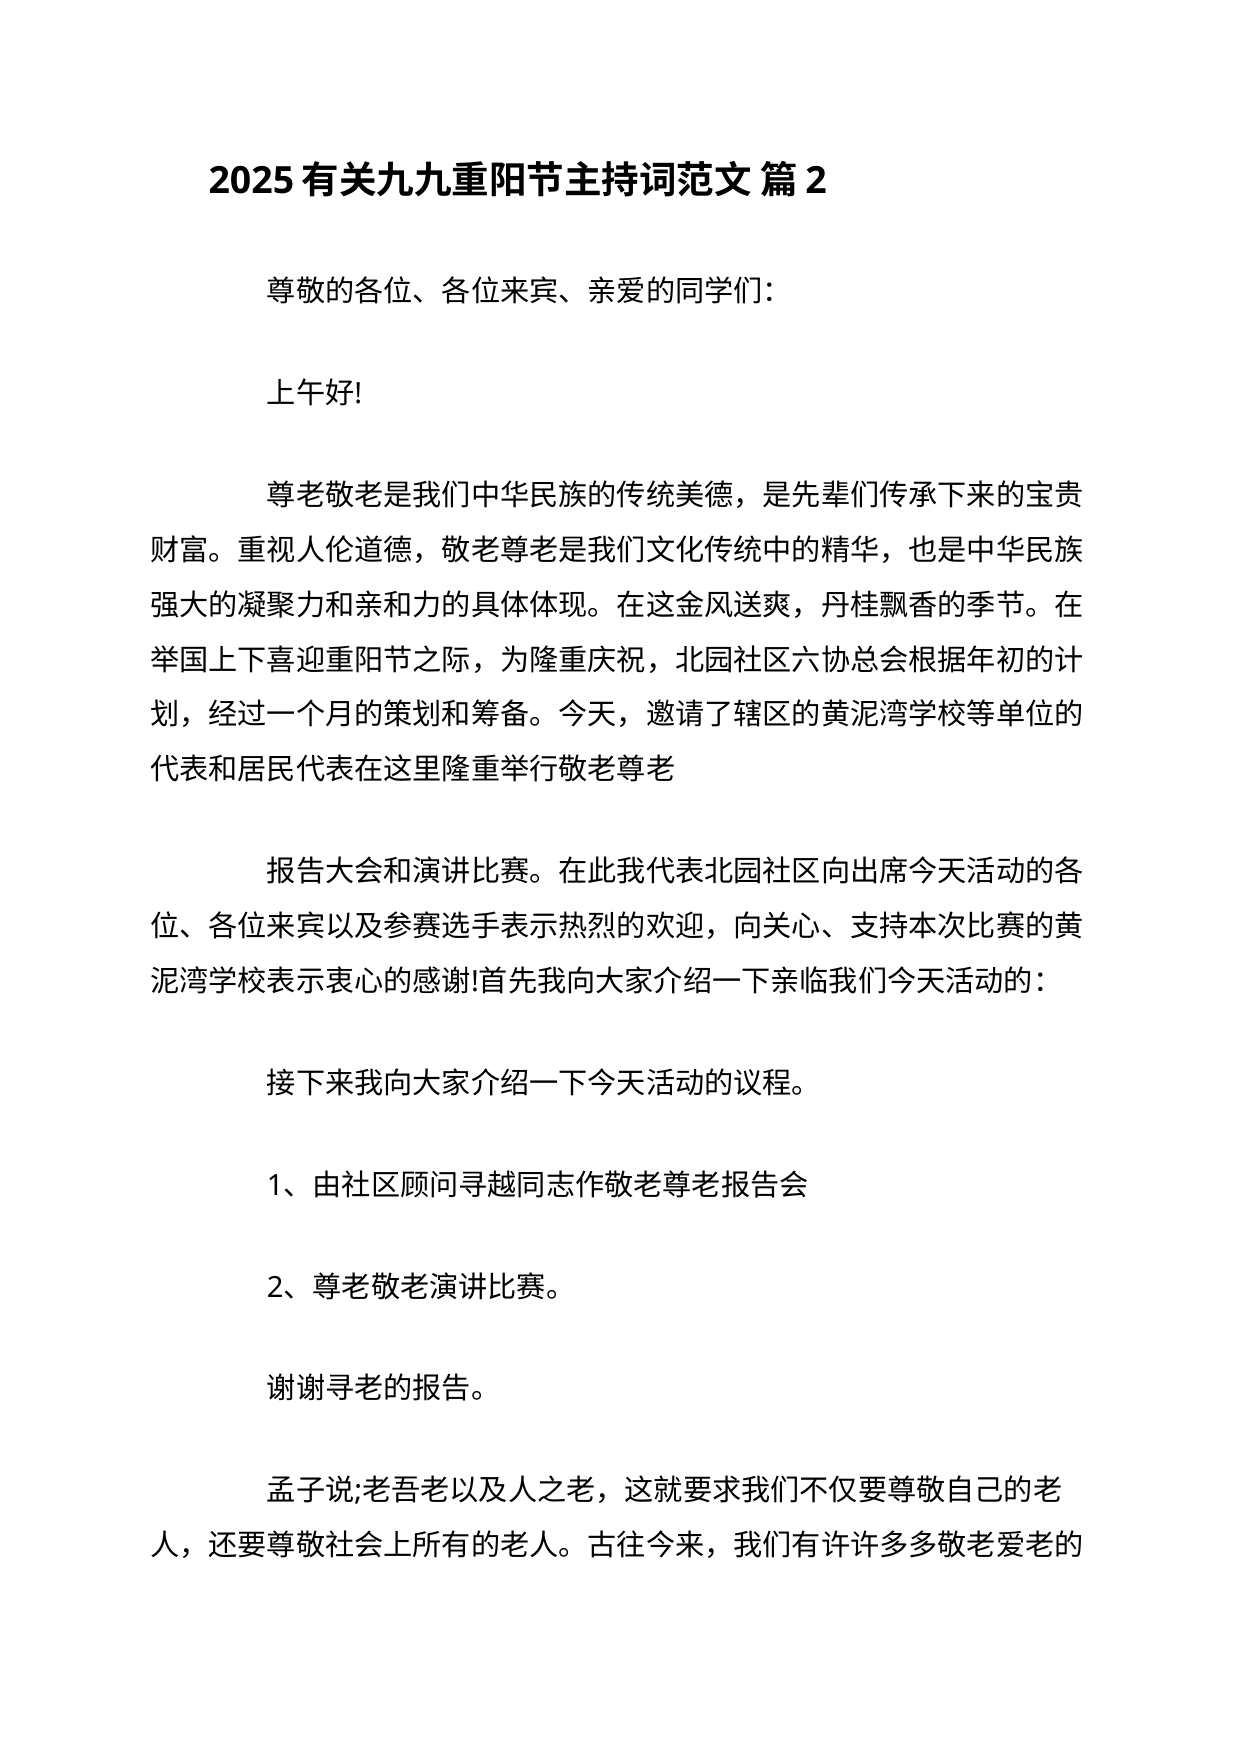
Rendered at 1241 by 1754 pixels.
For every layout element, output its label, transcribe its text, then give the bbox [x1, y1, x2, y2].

text 接下来我向大家介绍一下今天活动的议程。 [150, 1059, 1090, 1102]
text 报告大会和演讲比赛。在此我代表北园社区向出席今天活动的各位、各位来宾以及参赛选手表示热烈的欢迎，向关心、支持本次比赛的黄泥湾学校表示衷心的感谢!首先我向大家介绍一下亲临我们今天活动的： [150, 848, 1090, 1000]
text 尊老敬老是我们中华民族的传统美德，是先辈们传承下来的宝贵财富。重视人伦道德，敬老尊老是我们文化传统中的精华，也是中华民族强大的凝聚力和亲和力的具体体现。在这金风送爽，丹桂飘香的季节。在举国上下喜迎重阳节之际，为隆重庆祝，北园社区六协总会根据年初的计划，经过一个月的策划和筹备。今天，邀请了辖区的黄泥湾学校等单位的代表和居民代表在这里隆重举行敬老尊老 [150, 471, 1090, 788]
text 尊敬的各位、各位来宾、亲爱的同学们： [150, 268, 1090, 310]
text 上午好! [150, 369, 1090, 412]
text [150, 1467, 1090, 1564]
text 1、由社区顾问寻越同志作敬老尊老报告会 [150, 1161, 1090, 1203]
text 谢谢寻老的报告。 [150, 1365, 1090, 1407]
text 2、尊老敬老演讲比赛。 [150, 1263, 1090, 1306]
text 2025有关九九重阳节主持词范文 篇2 [150, 150, 1090, 204]
